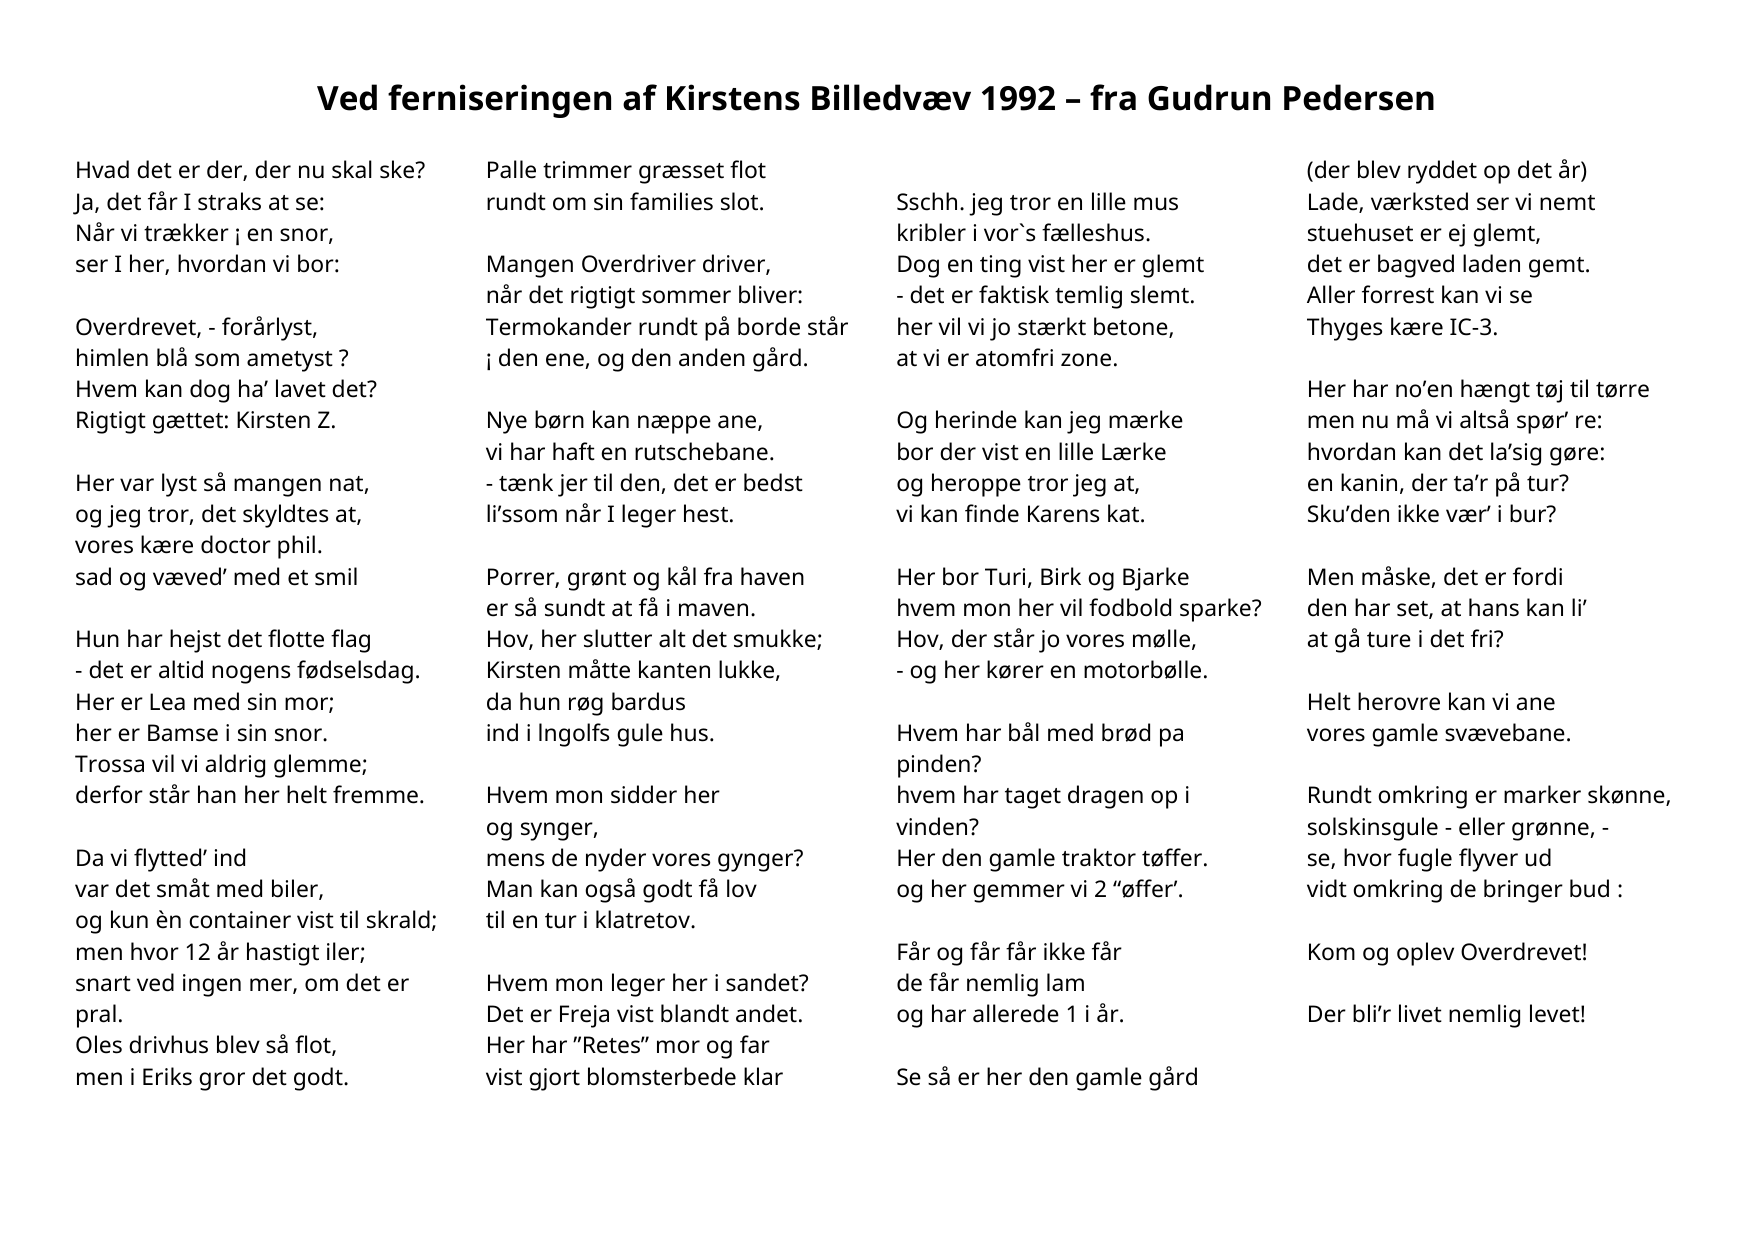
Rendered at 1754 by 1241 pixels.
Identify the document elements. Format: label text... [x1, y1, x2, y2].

text rundt om sin families slot. [486, 186, 858, 217]
text Trossa vil vi aldrig glemme; [75, 748, 447, 779]
text her vil vi jo stærkt betone, [896, 311, 1268, 342]
text Ja, det får I straks at se: [75, 186, 447, 217]
text Her er Lea med sin mor; [75, 686, 447, 717]
text det er bagved laden gemt. [1307, 248, 1679, 279]
text da hun røg bardus [486, 686, 858, 717]
text Helt herovre kan vi ane [1307, 686, 1679, 717]
text og heroppe tror jeg at, [896, 467, 1268, 498]
text Her har ”Retes” mor og far [486, 1029, 858, 1061]
text Se så er her den gamle gård [896, 1061, 1268, 1092]
text Får og får får ikke får [896, 936, 1268, 967]
text Her den gamle traktor tøffer. [896, 842, 1268, 873]
text Nye børn kan næppe ane, [486, 404, 858, 436]
text Man kan også godt få lov [486, 873, 858, 904]
text den har set, at hans kan li’ [1307, 592, 1679, 623]
text hvem mon her vil fodbold sparke? [896, 592, 1268, 623]
text Rigtigt gættet: Kirsten Z. [75, 404, 447, 436]
text ¡ den ene, og den anden gård. [486, 342, 858, 373]
text og her gemmer vi 2 “øffer’. [896, 873, 1268, 904]
text snart ved ingen mer, om det er pral. [75, 967, 447, 1029]
text Palle trimmer græsset flot [486, 154, 858, 186]
text ser I her, hvordan vi bor: [75, 248, 447, 279]
text (der blev ryddet op det år) [1307, 154, 1679, 186]
text Hvem har bål med brød pa pinden? [896, 717, 1268, 779]
text Hun har hejst det flotte flag [75, 623, 447, 654]
text Aller forrest kan vi se [1307, 279, 1679, 311]
text de får nemlig lam [896, 967, 1268, 998]
text Termokander rundt på borde står [486, 311, 858, 342]
text vores kære doctor phil. [75, 529, 447, 561]
text sad og væved’ med et smil [75, 561, 447, 592]
text Oles drivhus blev så flot, [75, 1029, 447, 1061]
text Dog en ting vist her er glemt [896, 248, 1268, 279]
text vidt omkring de bringer bud : [1307, 873, 1679, 904]
text at vi er atomfri zone. [896, 342, 1268, 373]
text Thyges kære IC-3. [1307, 311, 1679, 342]
text mens de nyder vores gynger? [486, 842, 858, 873]
text stuehuset er ej glemt, [1307, 217, 1679, 248]
text og synger, [486, 811, 858, 842]
text - det er altid nogens fødselsdag. [75, 654, 447, 686]
text Hvem mon leger her i sandet? [486, 967, 858, 998]
text Her har no’en hængt tøj til tørre [1307, 373, 1679, 404]
text og jeg tror, det skyldtes at, [75, 498, 447, 529]
text Det er Freja vist blandt andet. [486, 998, 858, 1029]
text Kirsten måtte kanten lukke, [486, 654, 858, 686]
text Hvad det er der, der nu skal ske? [75, 154, 447, 186]
text Kom og oplev Overdrevet! [1307, 936, 1679, 967]
text vist gjort blomsterbede klar [486, 1061, 858, 1092]
text hvordan kan det la’sig gøre: [1307, 436, 1679, 467]
text når det rigtigt sommer bliver: [486, 279, 858, 311]
text vores gamle svævebane. [1307, 717, 1679, 748]
text men i Eriks gror det godt. [75, 1061, 447, 1092]
text Hvem kan dog ha’ lavet det? [75, 373, 447, 404]
text og kun èn container vist til skrald; [75, 904, 447, 936]
text at gå ture i det fri? [1307, 623, 1679, 654]
text Her bor Turi, Birk og Bjarke [896, 561, 1268, 592]
text Hov, der står jo vores mølle, [896, 623, 1268, 654]
text se, hvor fugle flyver ud [1307, 842, 1679, 873]
text Hov, her slutter alt det smukke; [486, 623, 858, 654]
text Når vi trækker ¡ en snor, [75, 217, 447, 248]
text ind i lngolfs gule hus. [486, 717, 858, 748]
text - tænk jer til den, det er bedst [486, 467, 858, 498]
text vi kan finde Karens kat. [896, 498, 1268, 529]
text men hvor 12 år hastigt iler; [75, 936, 447, 967]
text kribler i vor`s fælleshus. [896, 217, 1268, 248]
text derfor står han her helt fremme. [75, 779, 447, 811]
text Der bli’r livet nemlig levet! [1307, 998, 1679, 1029]
text vi har haft en rutschebane. [486, 436, 858, 467]
text Mangen Overdriver driver, [486, 248, 858, 279]
text Rundt omkring er marker skønne, [1307, 779, 1679, 811]
text solskinsgule - eller grønne, - [1307, 811, 1679, 842]
text en kanin, der ta’r på tur? [1307, 467, 1679, 498]
text Porrer, grønt og kål fra haven [486, 561, 858, 592]
text Sku’den ikke vær’ i bur? [1307, 498, 1679, 529]
text Lade, værksted ser vi nemt [1307, 186, 1679, 217]
text hvem har taget dragen op i vinden? [896, 779, 1268, 842]
text bor der vist en lille Lærke [896, 436, 1268, 467]
text Ved ferniseringen af Kirstens Billedvæv 1992 – fra Gudrun Pedersen [75, 75, 1679, 120]
text er så sundt at få i maven. [486, 592, 858, 623]
text var det småt med biler, [75, 873, 447, 904]
text Da vi flytted’ ind [75, 842, 447, 873]
text himlen blå som ametyst ? [75, 342, 447, 373]
text til en tur i klatretov. [486, 904, 858, 936]
text Men måske, det er fordi [1307, 561, 1679, 592]
text men nu må vi altså spør’ re: [1307, 404, 1679, 436]
text - det er faktisk temlig slemt. [896, 279, 1268, 311]
text og har allerede 1 i år. [896, 998, 1268, 1029]
text Sschh. jeg tror en lille mus [896, 186, 1268, 217]
text li’ssom når I leger hest. [486, 498, 858, 529]
text Og herinde kan jeg mærke [896, 404, 1268, 436]
text Her var lyst så mangen nat, [75, 467, 447, 498]
text Overdrevet, - forårlyst, [75, 311, 447, 342]
text Hvem mon sidder her [486, 779, 858, 811]
text her er Bamse i sin snor. [75, 717, 447, 748]
text - og her kører en motorbølle. [896, 654, 1268, 686]
